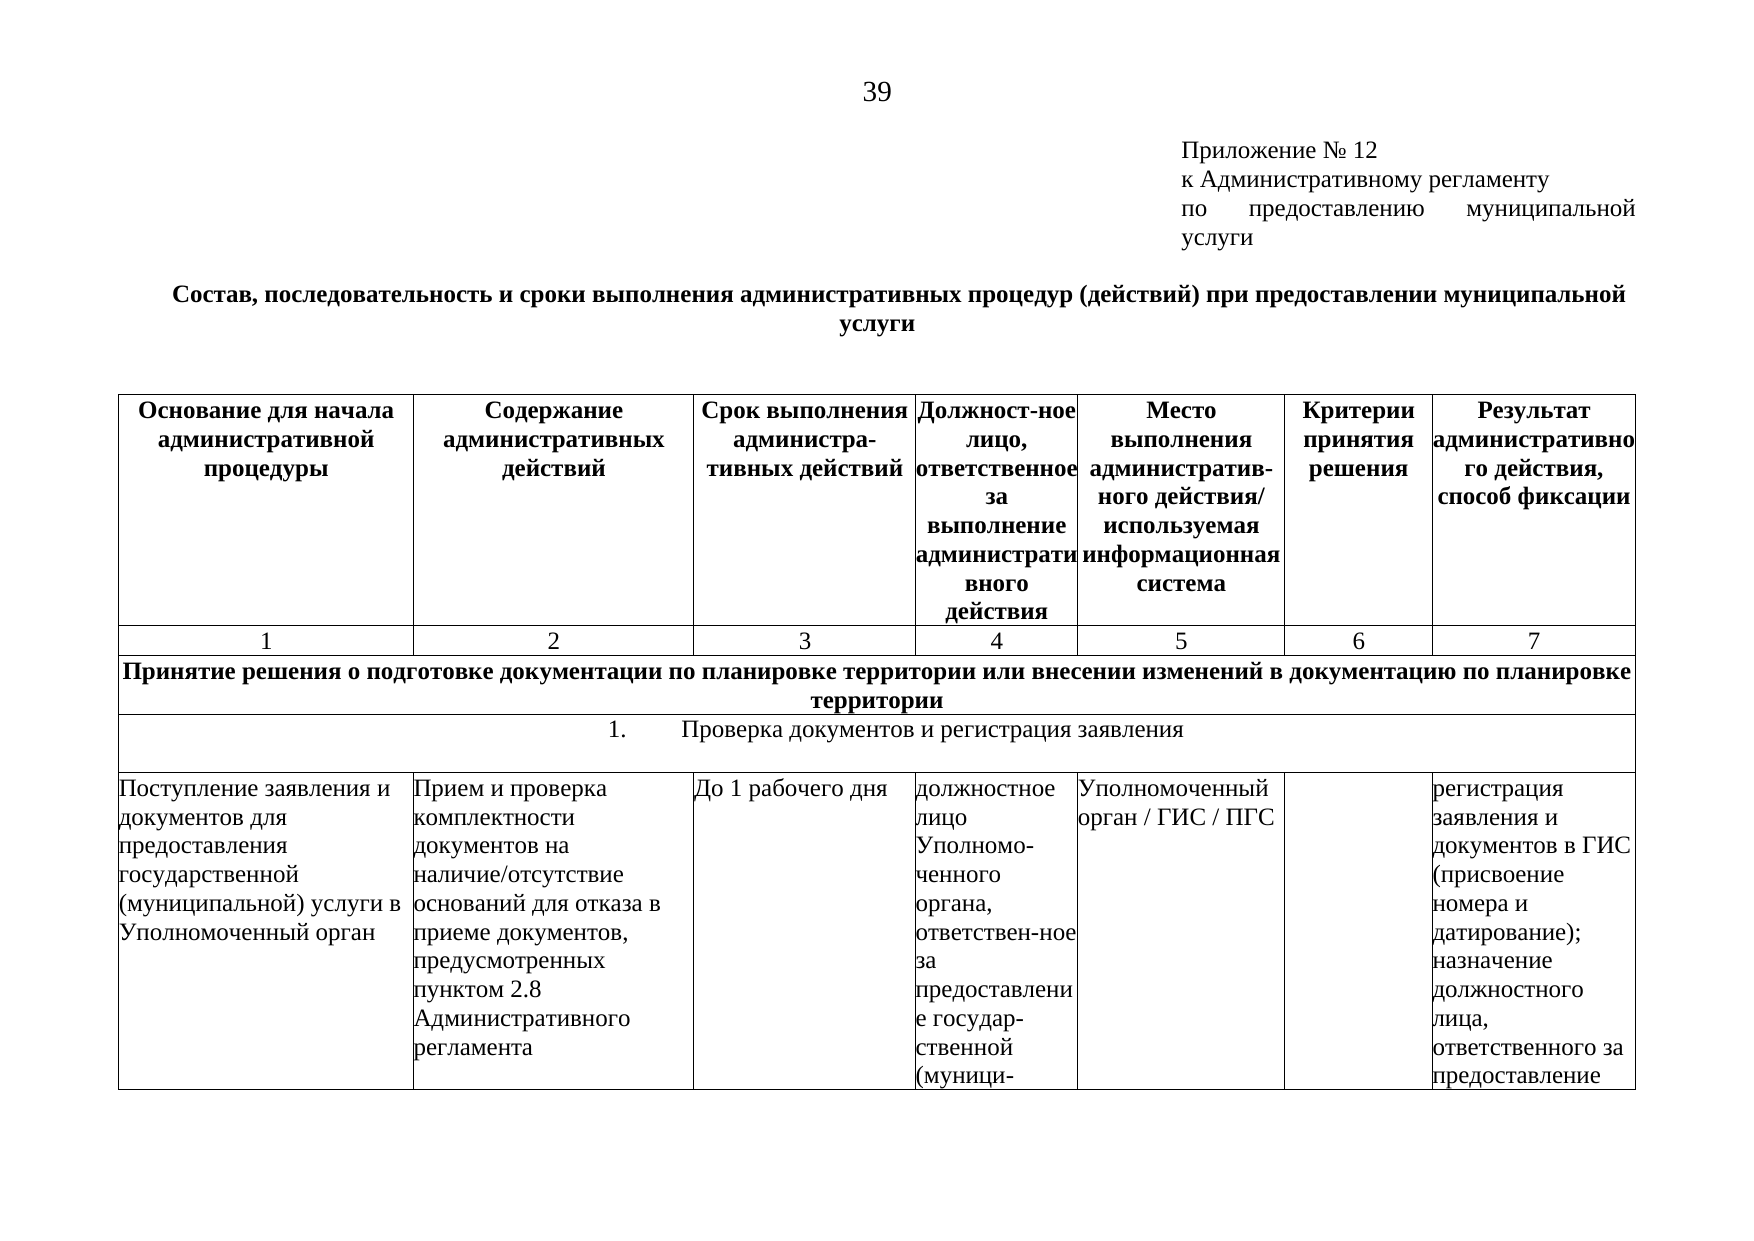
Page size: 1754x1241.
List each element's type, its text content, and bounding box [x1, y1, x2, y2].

table_cell 3 [694, 626, 915, 655]
table_cell Принятие решения о подготовке документации по планировке территории или внесении изменений в документацию по планировке территории [119, 656, 1635, 713]
table_cell 6 [1285, 626, 1432, 655]
table_header Срок выполнения администра-тивных действий [694, 395, 915, 625]
text Приложение № 12 [1181, 135, 1636, 164]
table_cell 2 [414, 626, 693, 655]
text по предоставлению муниципальной услуги [1181, 193, 1636, 250]
table_cell 1 [119, 626, 413, 655]
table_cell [414, 773, 693, 1089]
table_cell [1078, 773, 1284, 1089]
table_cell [119, 773, 413, 1089]
table_header Критерии принятия решения [1285, 395, 1432, 625]
table_cell 7 [1433, 626, 1635, 655]
table_header Должност-ное лицо, ответственное за выполнение административного действия [916, 395, 1077, 625]
text Состав, последовательность и сроки выполнения административных процедур (действий) при предоставлении муниципальной услуги [118, 279, 1636, 337]
table_cell До 1 рабочего дня [694, 773, 915, 1089]
table_header Содержание административных действий [414, 395, 693, 625]
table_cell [1433, 773, 1635, 1089]
table_header Место выполнения административ-ного действия/ используемая информационная система [1078, 395, 1284, 625]
table_cell 4 [916, 626, 1077, 655]
text к Административному регламенту [1181, 164, 1636, 193]
table_cell Проверка документов и регистрация заявления [119, 715, 1635, 772]
table_header Результат административного действия, способ фиксации [1433, 395, 1635, 625]
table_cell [916, 773, 1077, 1089]
table_cell [1285, 773, 1432, 1089]
table_cell 5 [1078, 626, 1284, 655]
table_header Основание для начала административной процедуры [119, 395, 413, 625]
